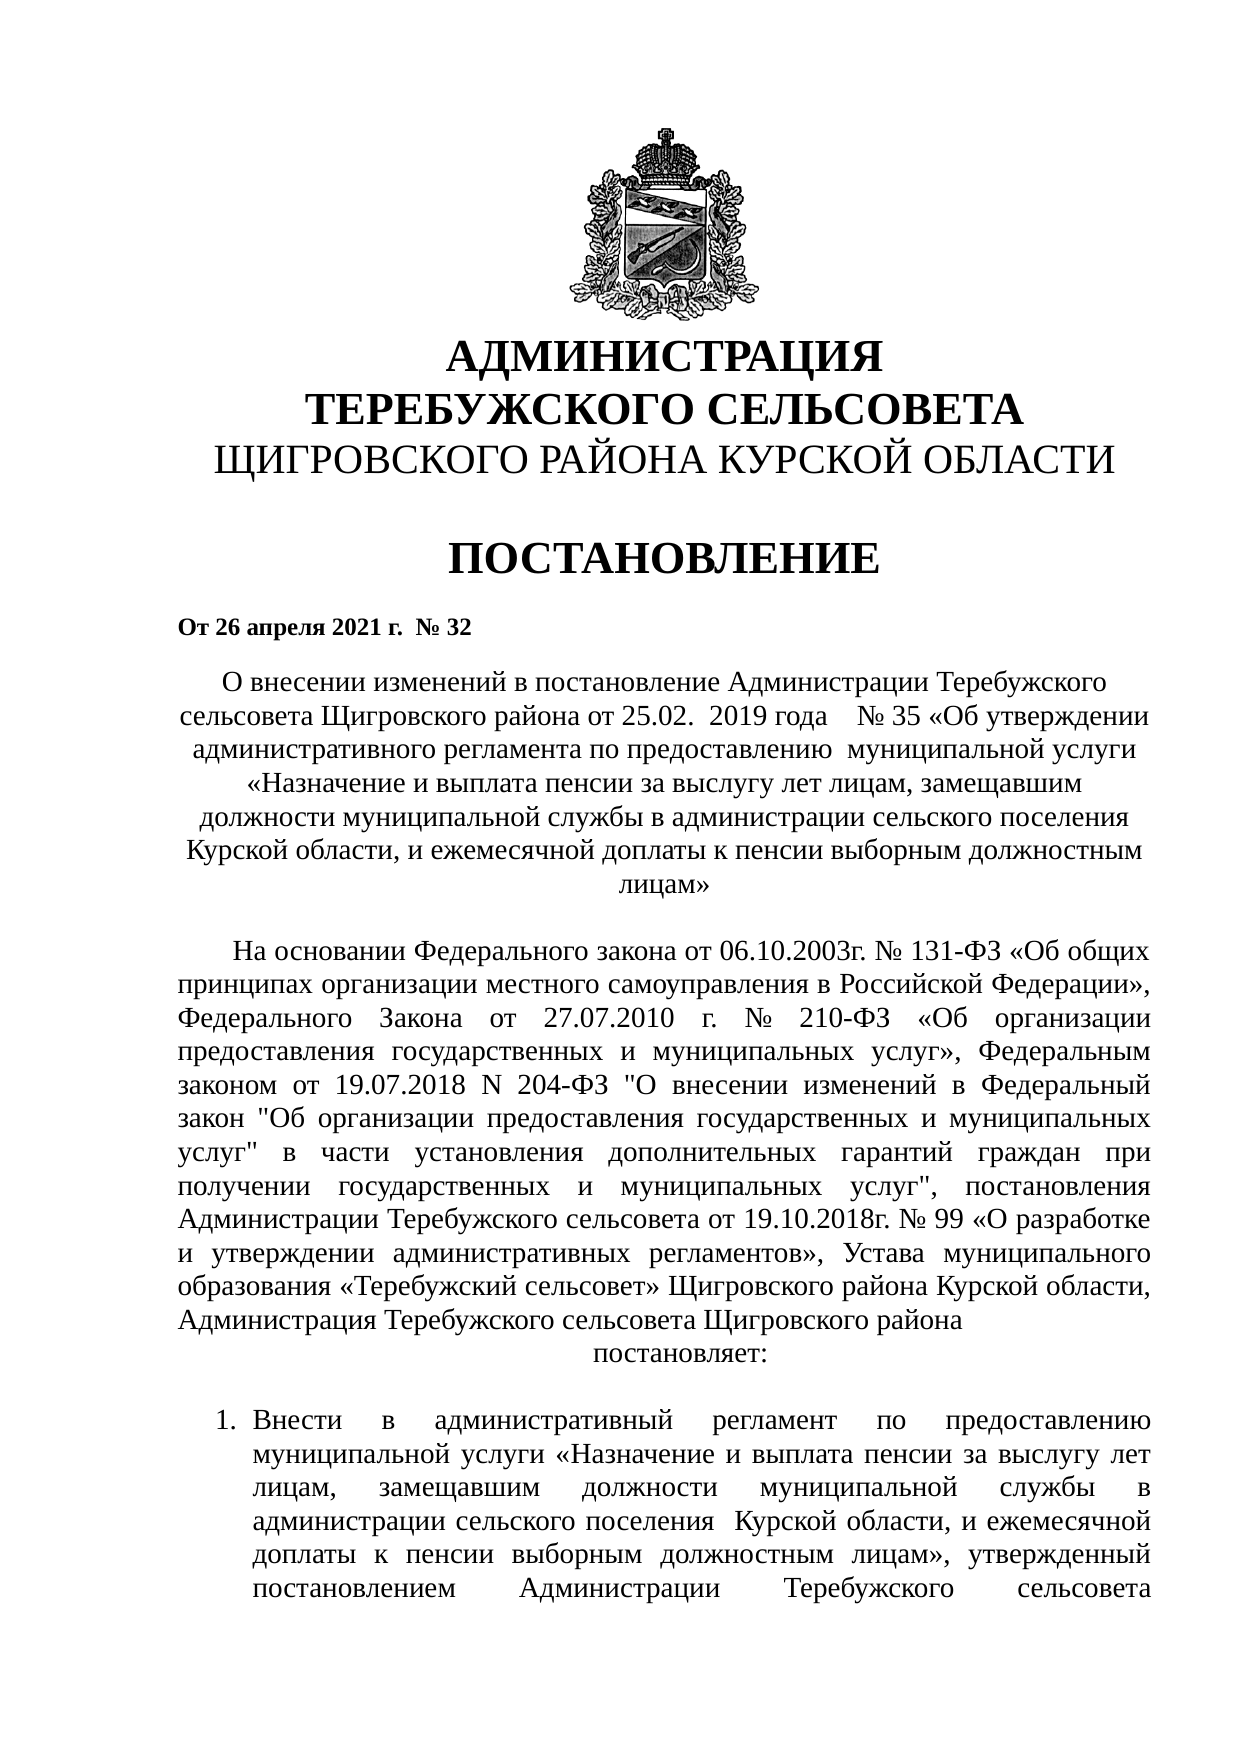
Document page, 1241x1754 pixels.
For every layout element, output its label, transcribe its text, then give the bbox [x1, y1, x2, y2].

text ЩИГРОВСКОГО РАЙОНА КУРСКОЙ ОБЛАСТИ [177, 434, 1152, 482]
text постановляет: [177, 1335, 1152, 1369]
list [215, 1402, 1152, 1604]
text ТЕРЕБУЖСКОГО СЕЛЬСОВЕТА [177, 382, 1152, 434]
text На основании Федерального закона от 06.10.2003г. № 131-ФЗ «Об общих принципах организации местного самоуправления в Российской Федерации», Федерального Закона от 27.07.2010 г. № 210-ФЗ «Об организации предоставления государственных и муниципальных услуг», Федеральным законом от 19.07.2018 N 204-ФЗ "О внесении изменений в Федеральный закон "Об организации предоставления государственных и муниципальных услуг" в части установления дополнительных гарантий граждан при получении государственных и муниципальных услуг", постановления Администрации Теребужского сельсовета от 19.10.2018г. № 99 «О разработке и утверждении административных регламентов», Устава муниципального образования «Теребужский сельсовет» Щигровского района Курской области, Администрация Теребужского сельсовета Щигровского района [177, 933, 1152, 1335]
text О внесении изменений в постановление Администрации Теребужского сельсовета Щигровского района от 25.02. 2019 года № 35 «Об утверждении административного регламента по предоставлению муниципальной услуги «Назначение и выплата пенсии за выслугу лет лицам, замещавшим должности муниципальной службы в администрации сельского поселения Курской области, и ежемесячной доплаты к пенсии выборным должностным лицам» [177, 664, 1152, 899]
text От 26 апреля 2021 г. № 32 [177, 612, 1152, 641]
text АДМИНИСТРАЦИЯ [177, 329, 1152, 382]
text ПОСТАНОВЛЕНИЕ [177, 530, 1152, 583]
